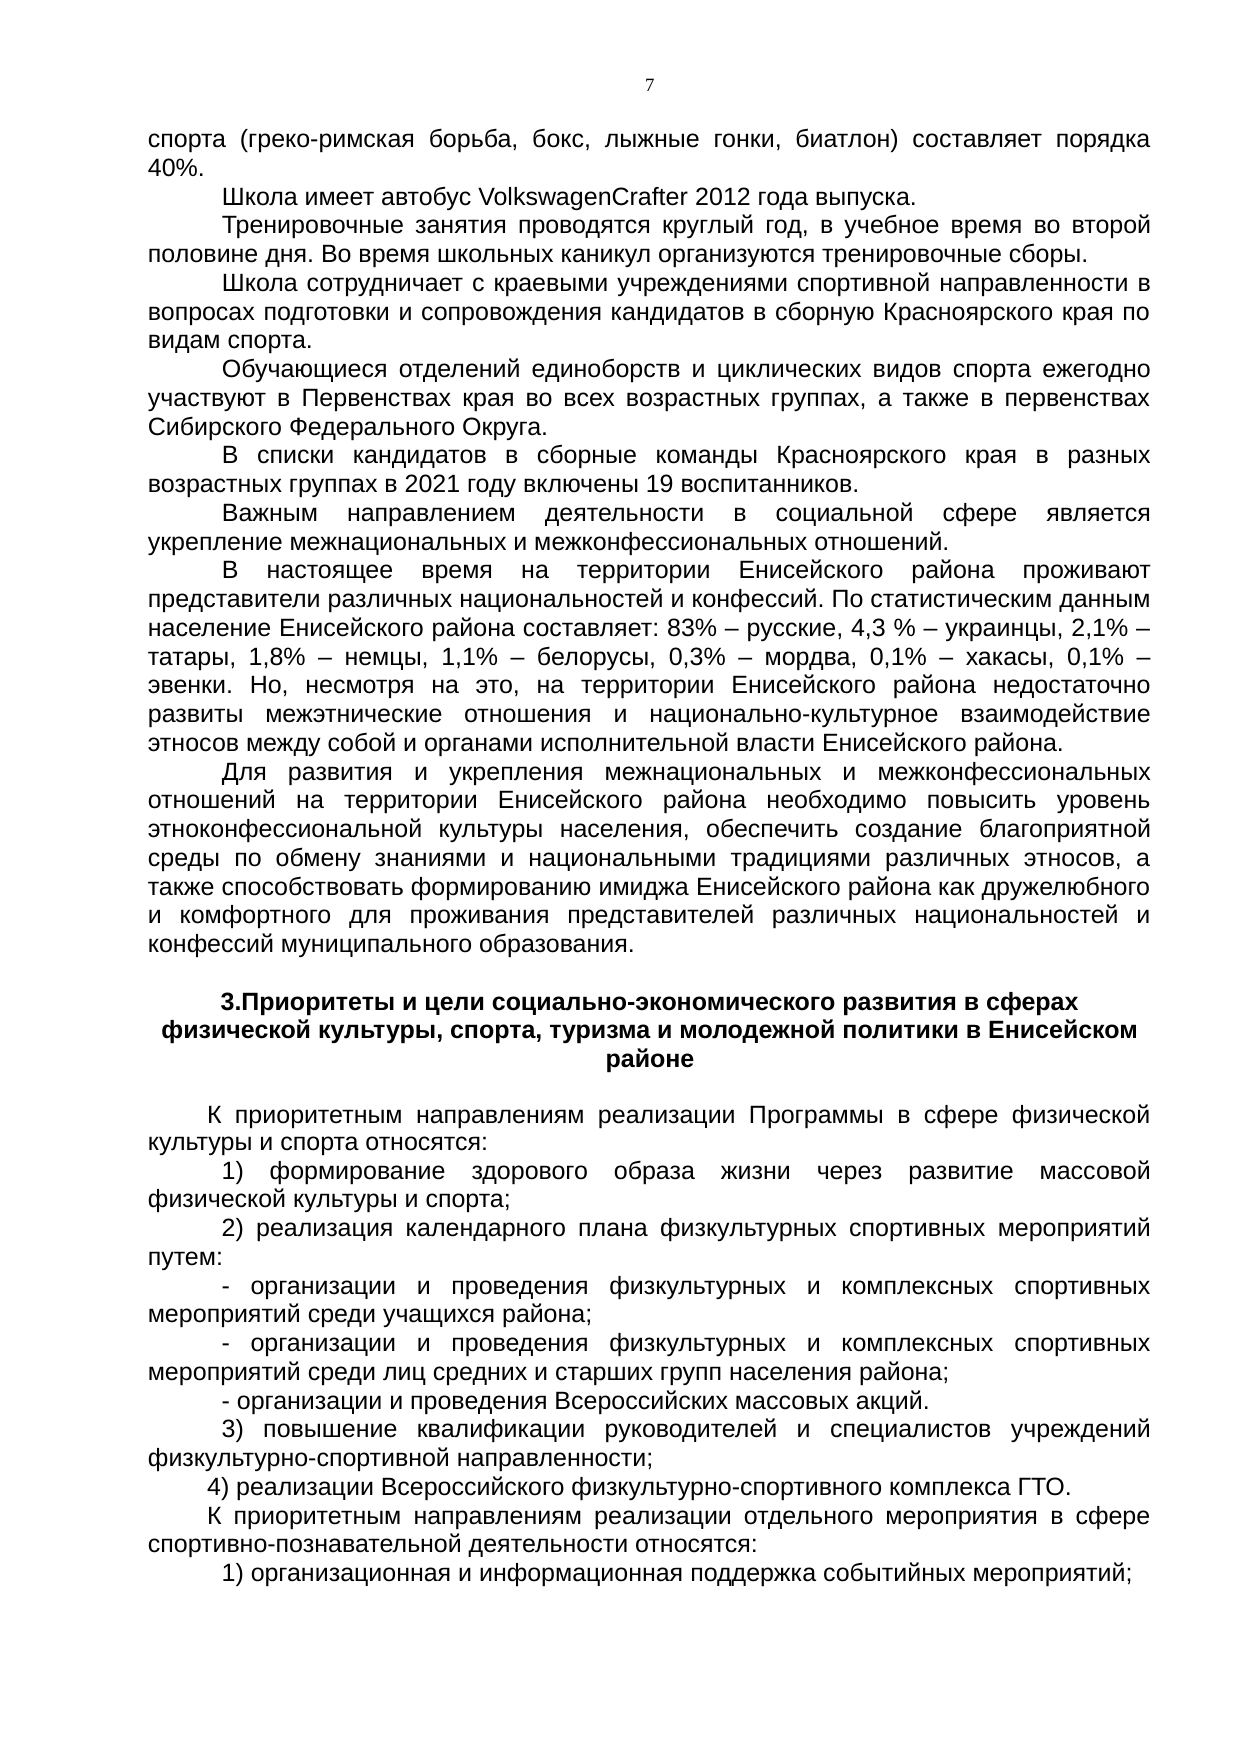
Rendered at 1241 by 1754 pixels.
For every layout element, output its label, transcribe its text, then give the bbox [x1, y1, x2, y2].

text 1) формирование здорового образа жизни через развитие массовой физической культуры и спорта; [148, 1156, 1152, 1213]
text Тренировочные занятия проводятся круглый год, в учебное время во второй половине дня. Во время школьных каникул организуются тренировочные сборы. [148, 210, 1152, 268]
text - организации и проведения физкультурных и комплексных спортивных мероприятий среди учащихся района; [148, 1271, 1152, 1328]
text Школа имеет автобус VolkswagenCrafter 2012 года выпуска. [148, 182, 1152, 210]
text - организации и проведения физкультурных и комплексных спортивных мероприятий среди лиц средних и старших групп населения района; [148, 1328, 1152, 1386]
text Обучающиеся отделений единоборств и циклических видов спорта ежегодно участвуют в Первенствах края во всех возрастных группах, а также в первенствах Сибирского Федерального Округа. [148, 354, 1152, 440]
text 3) повышение квалификации руководителей и специалистов учреждений физкультурно-спортивной направленности; [148, 1414, 1152, 1472]
text К приоритетным направлениям реализации отдельного мероприятия в сфере спортивно-познавательной деятельности относятся: [148, 1501, 1152, 1558]
text Для развития и укрепления межнациональных и межконфессиональных отношений на территории Енисейского района необходимо повысить уровень этноконфессиональной культуры населения, обеспечить создание благоприятной среды по обмену знаниями и национальными традициями различных этносов, а также способствовать формированию имиджа Енисейского района как дружелюбного и комфортного для проживания представителей различных национальностей и конфессий муниципального образования. [148, 757, 1152, 958]
text - организации и проведения Всероссийских массовых акций. [148, 1386, 1152, 1414]
text 4) реализации Всероссийского физкультурно-спортивного комплекса ГТО. [148, 1472, 1152, 1501]
text 1) организационная и информационная поддержка событийных мероприятий; [148, 1558, 1152, 1587]
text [148, 124, 1152, 182]
text Важным направлением деятельности в социальной сфере является укрепление межнациональных и межконфессиональных отношений. [148, 498, 1152, 555]
text В списки кандидатов в сборные команды Красноярского края в разных возрастных группах в 2021 году включены 19 воспитанников. [148, 440, 1152, 498]
text 3.Приоритеты и цели социально-экономического развития в сферах физической культуры, спорта, туризма и молодежной политики в Енисейском районе [148, 987, 1152, 1073]
text Школа сотрудничает с краевыми учреждениями спортивной направленности в вопросах подготовки и сопровождения кандидатов в сборную Красноярского края по видам спорта. [148, 268, 1152, 354]
text 2) реализация календарного плана физкультурных спортивных мероприятий путем: [148, 1213, 1152, 1271]
text К приоритетным направлениям реализации Программы в сфере физической культуры и спорта относятся: [148, 1102, 1152, 1156]
text В настоящее время на территории Енисейского района проживают представители различных национальностей и конфессий. По статистическим данным население Енисейского района составляет: 83% – русские, 4,3 % – украинцы, 2,1% – татары, 1,8% – немцы, 1,1% – белорусы, 0,3% – мордва, 0,1% – хакасы, 0,1% – эвенки. Но, несмотря на это, на территории Енисейского района недостаточно развиты межэтнические отношения и национально-культурное взаимодействие этносов между собой и органами исполнительной власти Енисейского района. [148, 555, 1152, 757]
